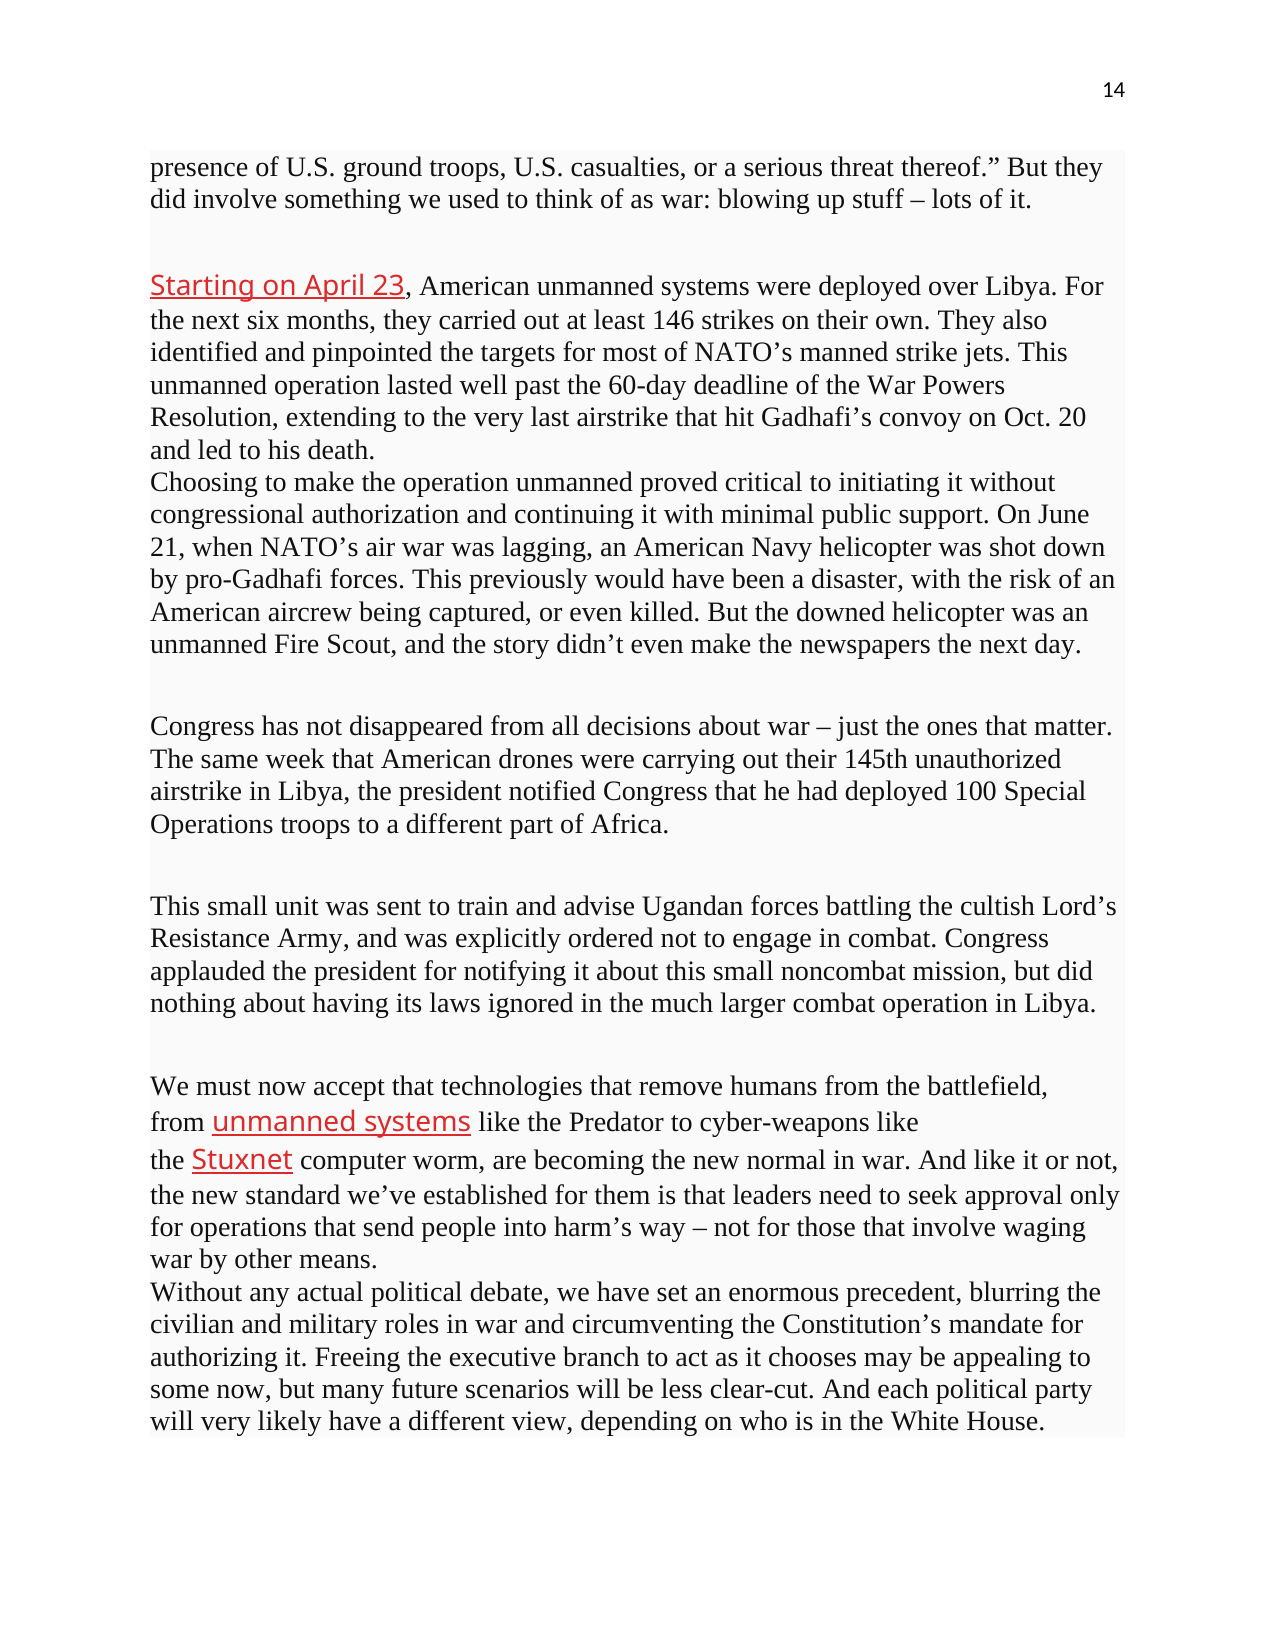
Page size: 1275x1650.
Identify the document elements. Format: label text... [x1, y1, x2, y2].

text Choosing to make the operation unmanned proved critical to initiating it without congressional authorization and continuing it with minimal public support. On June 21, when NATO’s air war was lagging, an American Navy helicopter was shot down by pro-Gadhafi forces. This previously would have been a disaster, with the risk of an American aircrew being captured, or even killed. But the downed helicopter was an unmanned Fire Scout, and the story didn’t even make the newspapers the next day. [150, 465, 1125, 659]
text Without any actual political debate, we have set an enormous precedent, blurring the civilian and military roles in war and circumventing the Constitution’s mandate for authorizing it. Freeing the executive branch to act as it chooses may be appealing to some now, but many future scenarios will be less clear-cut. And each political party will very likely have a different view, depending on who is in the White House. [150, 1275, 1125, 1437]
text This small unit was sent to train and advise Ugandan forces battling the cultish Lord’s Resistance Army, and was explicitly ordered not to engage in combat. Congress applauded the president for notifying it about this small noncombat mission, but did nothing about having its laws ignored in the much larger combat operation in Libya. [150, 889, 1125, 1019]
text We must now accept that technologies that remove humans from the battlefield, from unmanned systems like the Predator to cyber-weapons like the Stuxnet computer worm, are becoming the new normal in war. And like it or not, the new standard we’ve established for them is that leaders need to seek approval only for operations that send people into harm’s way – not for those that involve waging war by other means. [150, 1069, 1125, 1275]
text Starting on April 23, American unmanned systems were deployed over Libya. For the next six months, they carried out at least 146 strikes on their own. They also identified and pinpointed the targets for most of NATO’s manned strike jets. This unmanned operation lasted well past the 60-day deadline of the War Powers Resolution, extending to the very last airstrike that hit Gadhafi’s convoy on Oct. 20 and led to his death. [150, 265, 1125, 465]
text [150, 150, 1125, 215]
text Congress has not disappeared from all decisions about war – just the ones that matter. The same week that American drones were carrying out their 145th unauthorized airstrike in Libya, the president notified Congress that he had deployed 100 Special Operations troops to a different part of Africa. [150, 709, 1125, 839]
